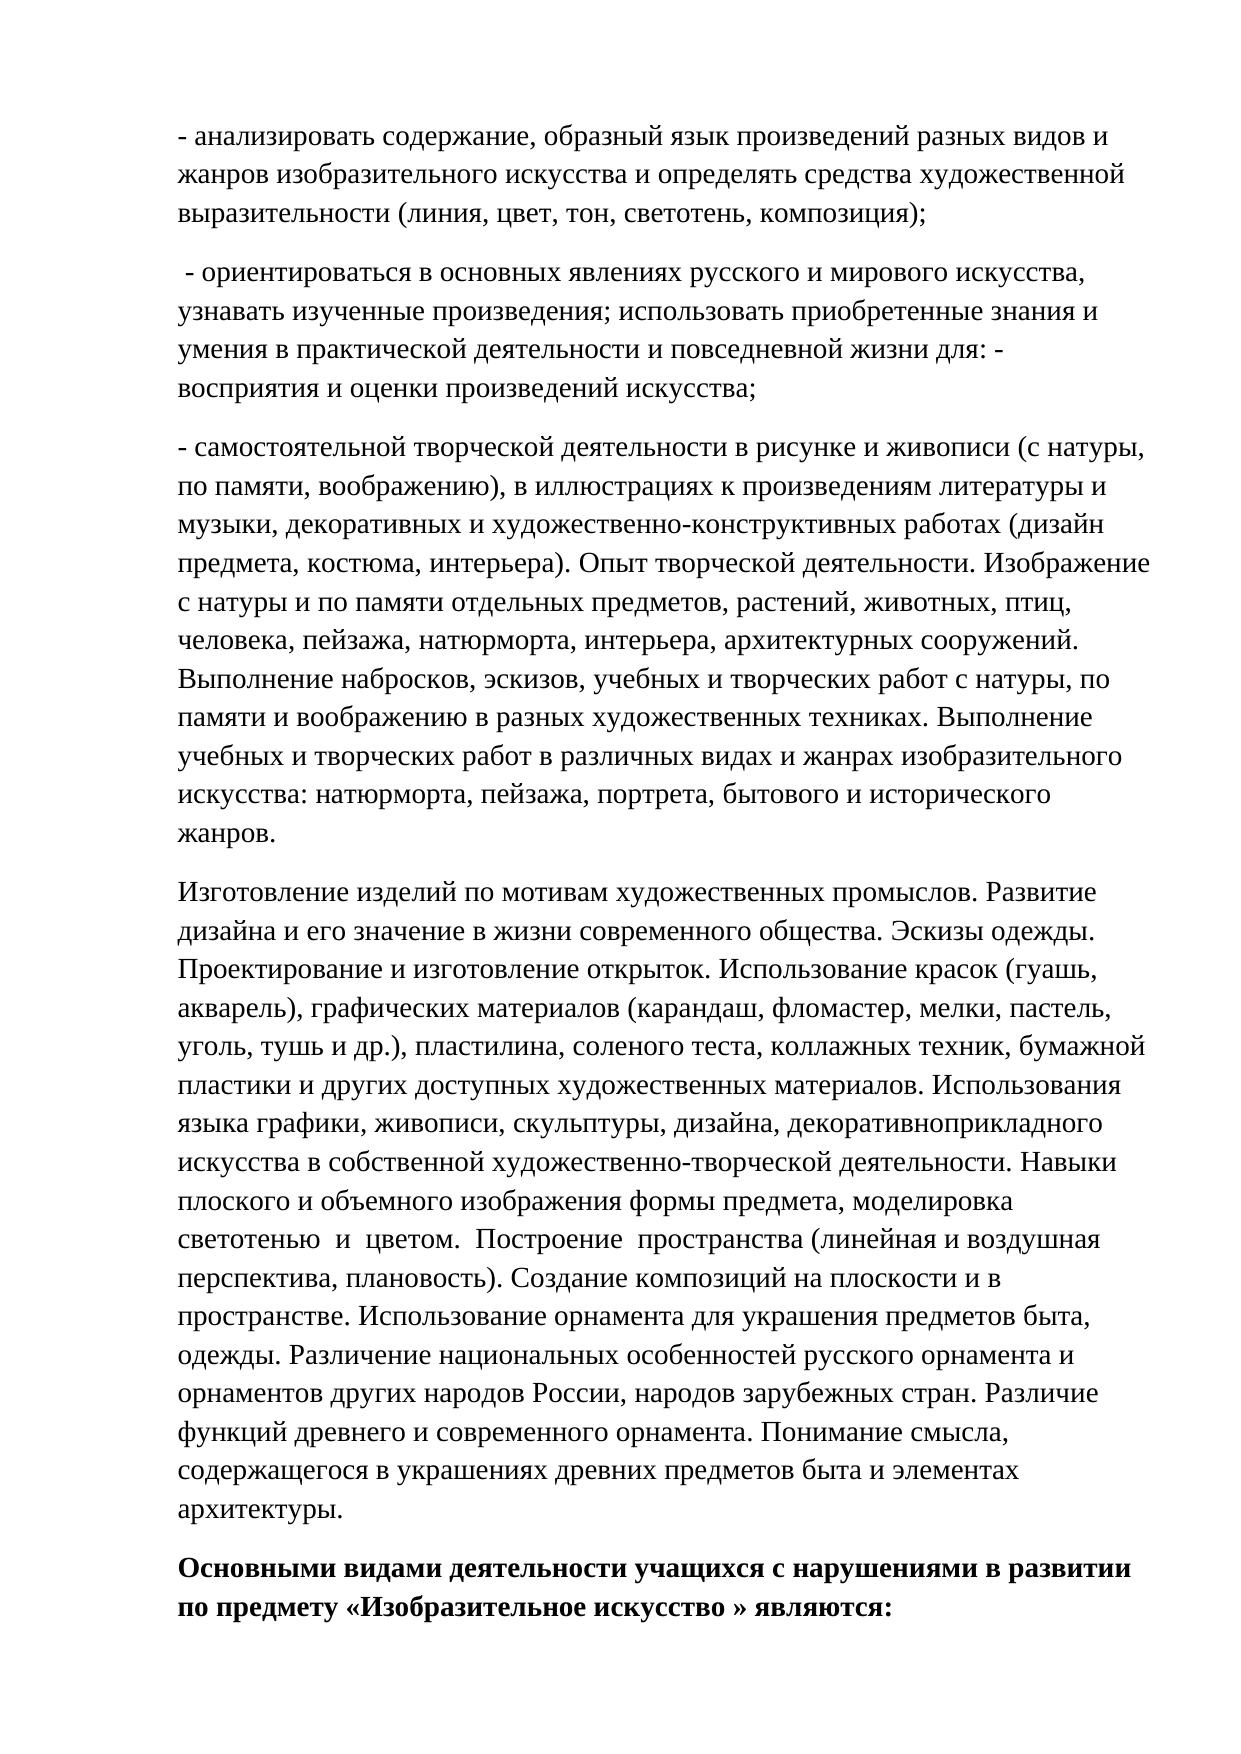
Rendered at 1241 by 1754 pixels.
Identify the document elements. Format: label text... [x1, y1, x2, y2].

text Изготовление изделий по мотивам художественных промыслов. Развитие дизайна и его значение в жизни современного общества. Эскизы одежды. Проектирование и изготовление открыток. Использование красок (гуашь, акварель), графических материалов (карандаш, фломастер, мелки, пастель, уголь, тушь и др.), пластилина, соленого теста, коллажных техник, бумажной пластики и других доступных художественных материалов. Использования языка графики, живописи, скульптуры, дизайна, декоративноприкладного искусства в собственной художественно-творческой деятельности. Навыки плоского и объемного изображения формы предмета, моделировка светотенью и цветом. Построение пространства (линейная и воздушная перспектива, плановость). Создание композиций на плоскости и в пространстве. Использование орнамента для украшения предметов быта, одежды. Различение национальных особенностей русского орнамента и орнаментов других народов России, народов зарубежных стран. Различие функций древнего и современного орнамента. Понимание смысла, содержащегося в украшениях древних предметов быта и элементах архитектуры. [177, 874, 1152, 1524]
text - анализировать содержание, образный язык произведений разных видов и жанров изобразительного искусства и определять средства художественной выразительности (линия, цвет, тон, светотень, композиция); [177, 118, 1152, 229]
text - ориентироваться в основных явлениях русского и мирового искусства, узнавать изученные произведения; использовать приобретенные знания и умения в практической деятельности и повседневной жизни для: - восприятия и оценки произведений искусства; [177, 254, 1152, 404]
text - самостоятельной творческой деятельности в рисунке и живописи (с натуры, по памяти, воображению), в иллюстрациях к произведениям литературы и музыки, декоративных и художественно-конструктивных работах (дизайн предмета, костюма, интерьера). Опыт творческой деятельности. Изображение с натуры и по памяти отдельных предметов, растений, животных, птиц, человека, пейзажа, натюрморта, интерьера, архитектурных сооружений. Выполнение набросков, эскизов, учебных и творческих работ с натуры, по памяти и воображению в разных художественных техниках. Выполнение учебных и творческих работ в различных видах и жанрах изобразительного искусства: натюрморта, пейзажа, портрета, бытового и исторического жанров. [177, 429, 1152, 848]
text Основными видами деятельности учащихся с нарушениями в развитии по предмету «Изобразительное искусство » являются: [177, 1550, 1152, 1622]
